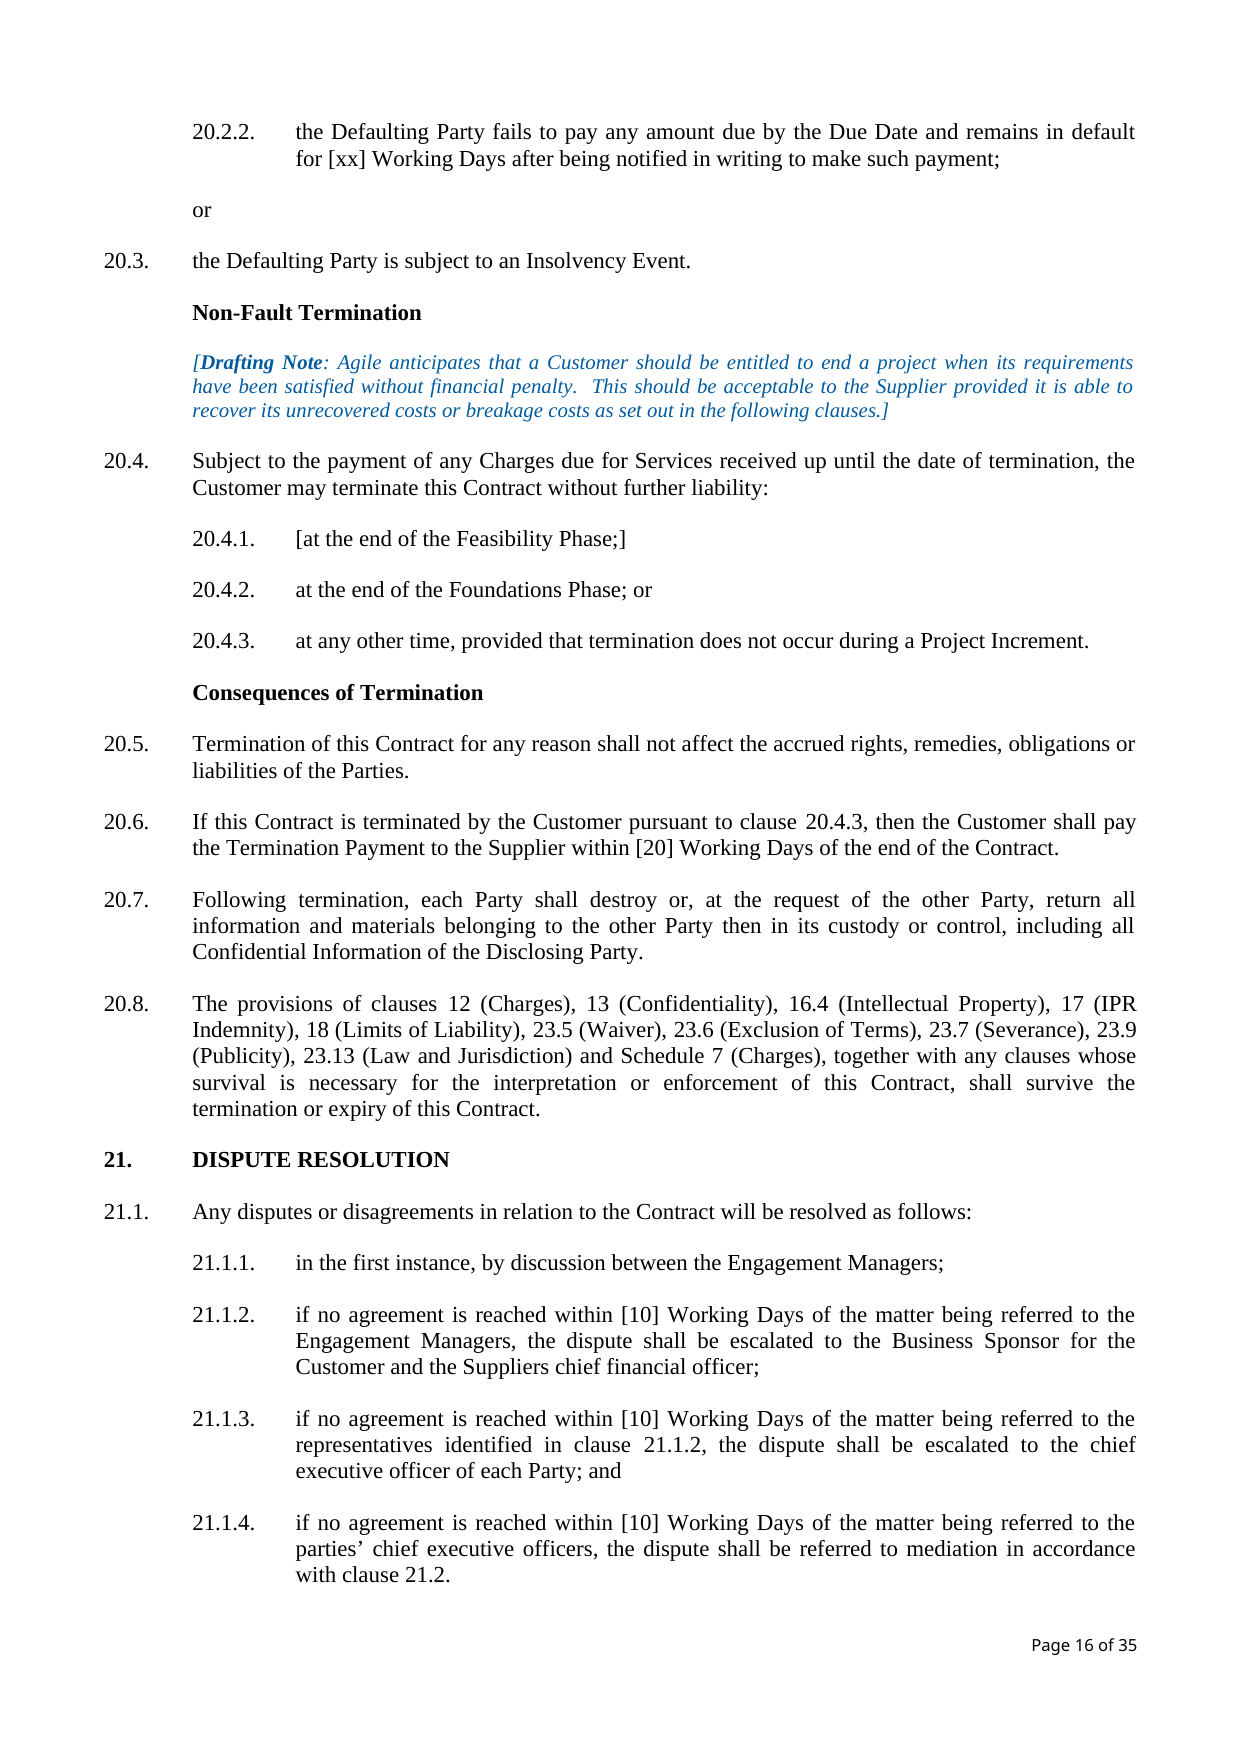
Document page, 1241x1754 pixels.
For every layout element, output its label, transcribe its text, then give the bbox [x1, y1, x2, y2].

subtitle in the first instance, by discussion between the Engagement Managers; [192, 1249, 1137, 1276]
subtitle [Drafting Note: Agile anticipates that a Customer should be entitled to end a project when its requirements have been satisfied without financial penalty. This should be acceptable to the Supplier provided it is able to recover its unrecovered costs or breakage costs as set out in the following clauses.] [192, 350, 1137, 422]
subtitle [at the end of the Feasibility Phase;] [192, 525, 1137, 551]
subtitle Following termination, each Party shall destroy or, at the request of the other Party, return all information and materials belonging to the other Party then in its custody or control, including all Confidential Information of the Disclosing Party. [103, 886, 1137, 965]
subtitle or [192, 196, 1137, 222]
subtitle at the end of the Foundations Phase; or [192, 576, 1137, 603]
subtitle DISPUTE RESOLUTION [103, 1147, 1137, 1173]
subtitle Subject to the payment of any Charges due for Services received up until the date of termination, the Customer may terminate this Contract without further liability: [103, 447, 1137, 500]
subtitle the Defaulting Party fails to pay any amount due by the Due Date and remains in default for [xx] Working Days after being notified in writing to make such payment; [192, 118, 1137, 171]
subtitle if no agreement is reached within [10] Working Days of the matter being referred to the Engagement Managers, the dispute shall be escalated to the Business Sponsor for the Customer and the Suppliers chief financial officer; [192, 1301, 1137, 1380]
subtitle If this Contract is terminated by the Customer pursuant to clause 20.4.3, then the Customer shall pay the Termination Payment to the Supplier within [20] Working Days of the end of the Contract. [103, 808, 1137, 861]
subtitle if no agreement is reached within [10] Working Days of the matter being referred to the parties’ chief executive officers, the dispute shall be referred to mediation in accordance with clause 21.2. [192, 1509, 1137, 1588]
subtitle Non-Fault Termination [192, 299, 1137, 325]
subtitle The provisions of clauses 12 (Charges), 13 (Confidentiality), 16.4 (Intellectual Property), 17 (IPR Indemnity), 18 (Limits of Liability), 23.5 (Waiver), 23.6 (Exclusion of Terms), 23.7 (Severance), 23.9 (Publicity), 23.13 (Law and Jurisdiction) and Schedule 7 (Charges), together with any clauses whose survival is necessary for the interpretation or enforcement of this Contract, shall survive the termination or expiry of this Contract. [103, 990, 1137, 1122]
subtitle Any disputes or disagreements in relation to the Contract will be resolved as follows: [103, 1198, 1137, 1224]
subtitle at any other time, provided that termination does not occur during a Project Increment. [192, 628, 1137, 654]
subtitle Consequences of Termination [192, 679, 1137, 705]
subtitle the Defaulting Party is subject to an Insolvency Event. [103, 247, 1137, 274]
subtitle Termination of this Contract for any reason shall not affect the accrued rights, remedies, obligations or liabilities of the Parties. [103, 730, 1137, 783]
subtitle if no agreement is reached within [10] Working Days of the matter being referred to the representatives identified in clause 21.1.2, the dispute shall be escalated to the chief executive officer of each Party; and [192, 1405, 1137, 1484]
